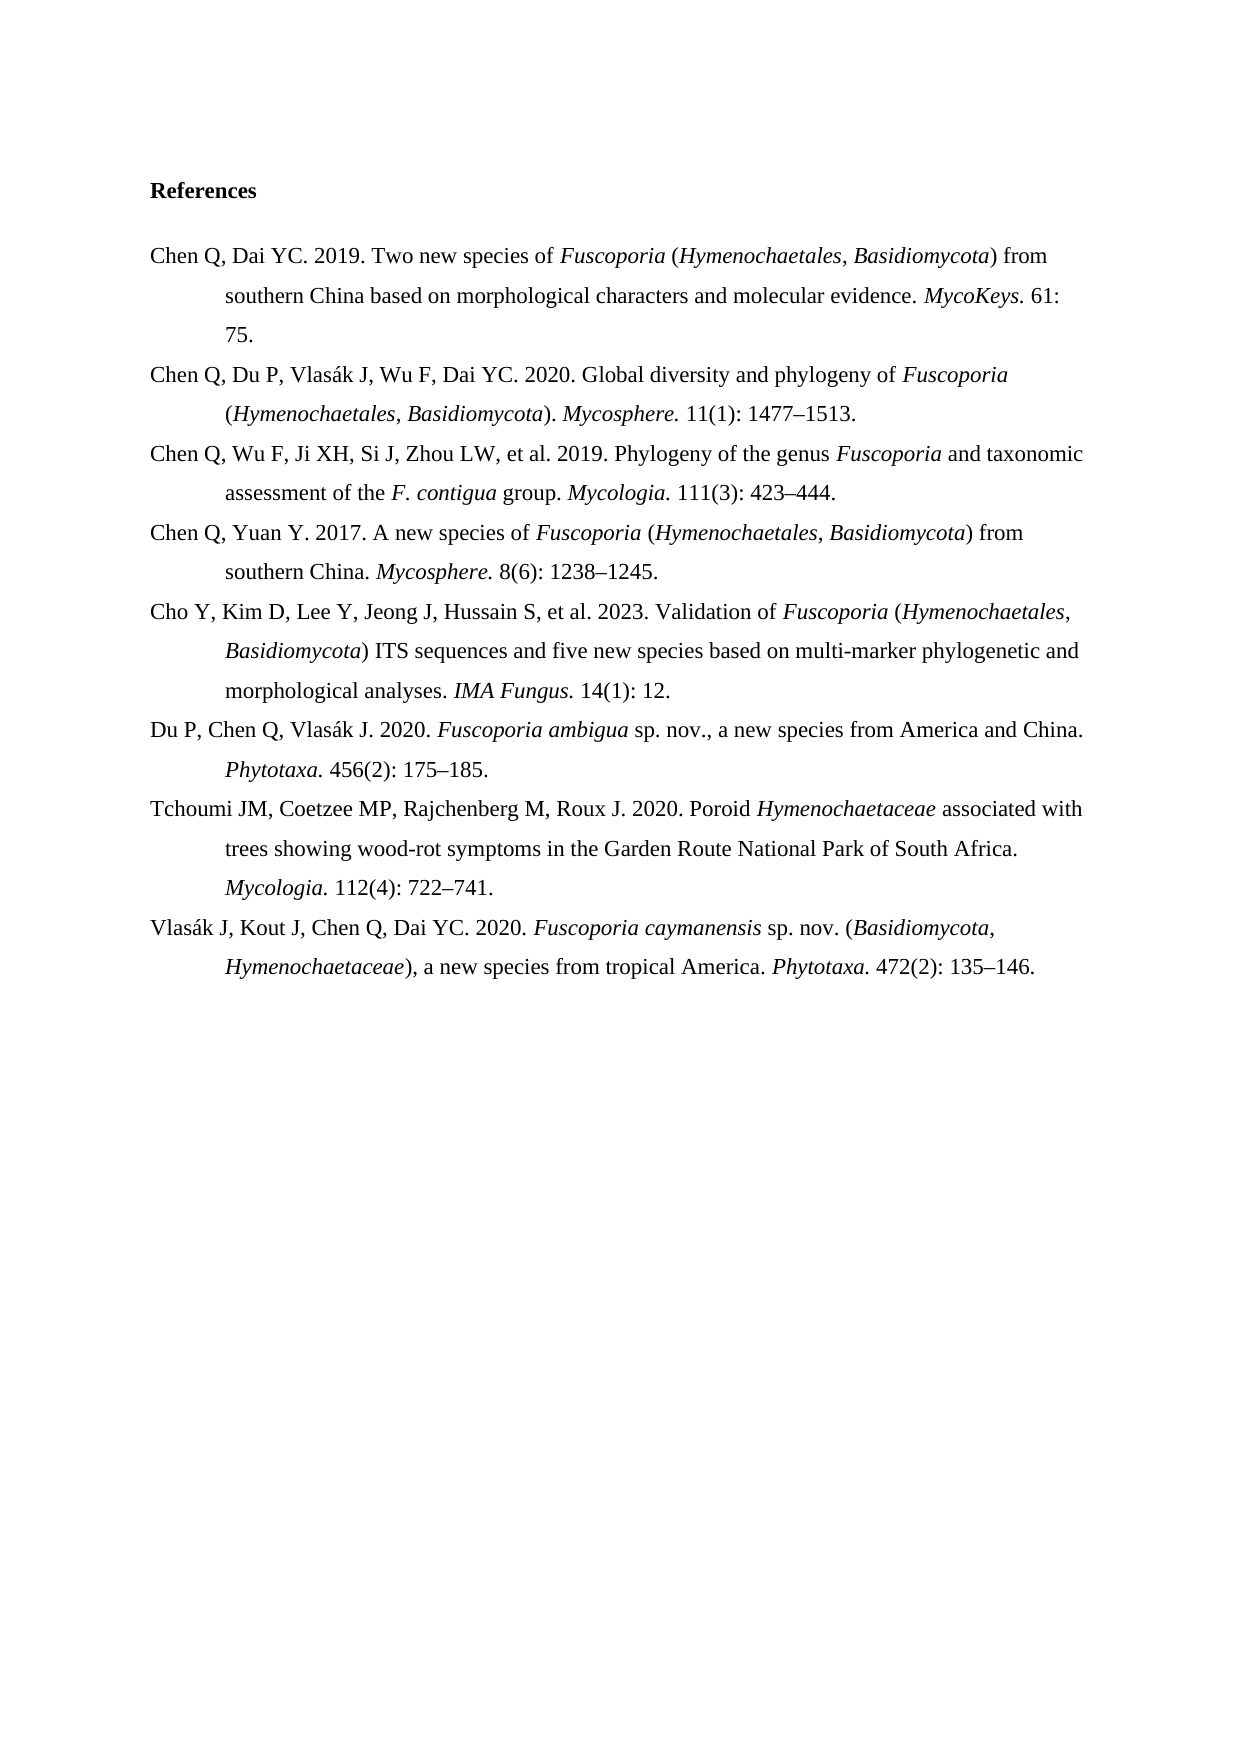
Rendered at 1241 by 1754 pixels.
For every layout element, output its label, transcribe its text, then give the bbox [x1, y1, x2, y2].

text Cho Y, Kim D, Lee Y, Jeong J, Hussain S, et al. 2023. Validation of Fuscoporia (Hymenochaetales, Basidiomycota) ITS sequences and five new species based on multi-marker phylogenetic and morphological analyses. IMA Fungus. 14(1): 12. [150, 598, 1090, 703]
text Du P, Chen Q, Vlasák J. 2020. Fuscoporia ambigua sp. nov., a new species from America and China. Phytotaxa. 456(2): 175–185. [150, 716, 1090, 782]
text Chen Q, Yuan Y. 2017. A new species of Fuscoporia (Hymenochaetales, Basidiomycota) from southern China. Mycosphere. 8(6): 1238–1245. [150, 519, 1090, 584]
text Tchoumi JM, Coetzee MP, Rajchenberg M, Roux J. 2020. Poroid Hymenochaetaceae associated with trees showing wood-rot symptoms in the Garden Route National Park of South Africa. Mycologia. 112(4): 722–741. [150, 795, 1090, 900]
text Vlasák J, Kout J, Chen Q, Dai YC. 2020. Fuscoporia caymanensis sp. nov. (Basidiomycota, Hymenochaetaceae), a new species from tropical America. Phytotaxa. 472(2): 135–146. [150, 913, 1090, 979]
text Chen Q, Du P, Vlasák J, Wu F, Dai YC. 2020. Global diversity and phylogeny of Fuscoporia (Hymenochaetales, Basidiomycota). Mycosphere. 11(1): 1477–1513. [150, 361, 1090, 427]
text References [150, 177, 1090, 203]
text Chen Q, Dai YC. 2019. Two new species of Fuscoporia (Hymenochaetales, Basidiomycota) from southern China based on morphological characters and molecular evidence. MycoKeys. 61: 75. [150, 242, 1090, 348]
text Chen Q, Wu F, Ji XH, Si J, Zhou LW, et al. 2019. Phylogeny of the genus Fuscoporia and taxonomic assessment of the F. contigua group. Mycologia. 111(3): 423–444. [150, 440, 1090, 506]
